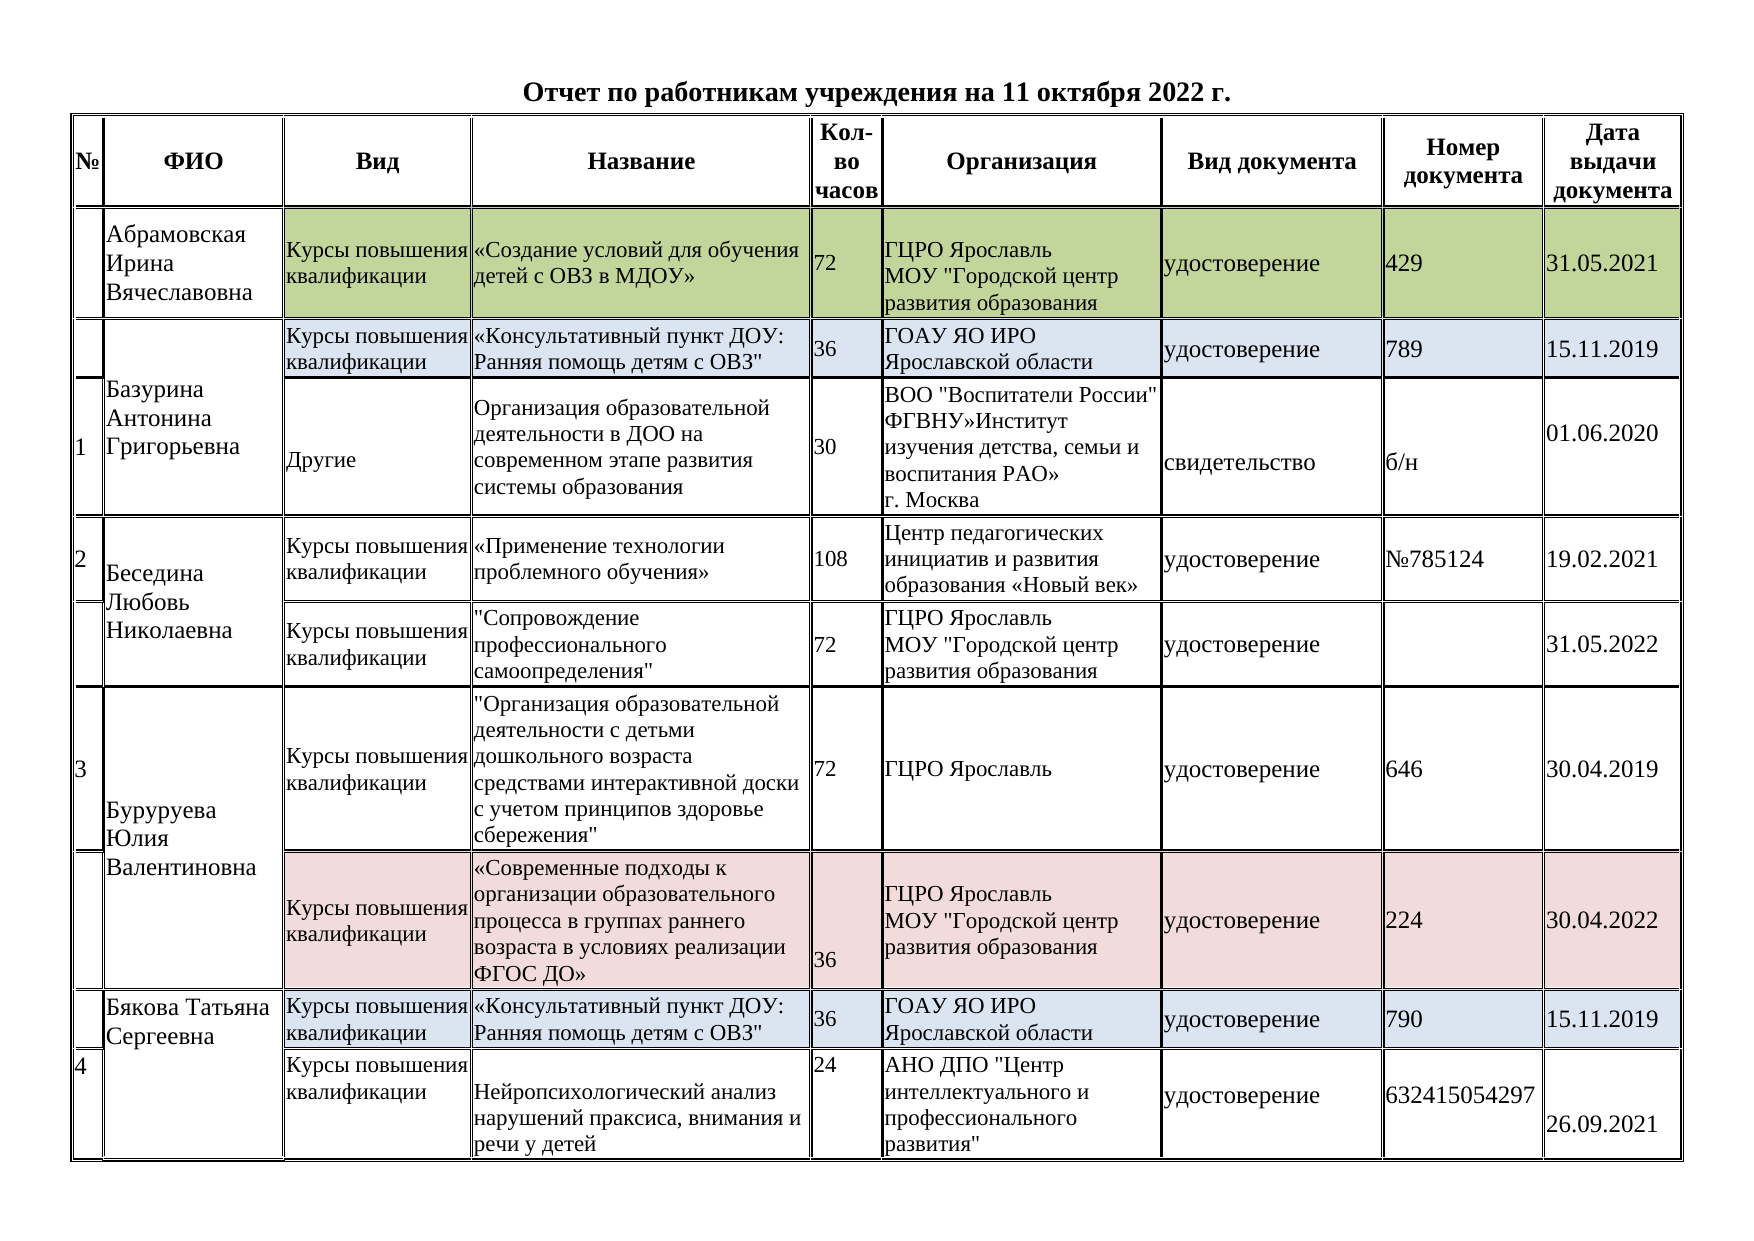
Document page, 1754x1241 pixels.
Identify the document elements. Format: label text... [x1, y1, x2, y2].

table_cell [74, 988, 102, 1047]
table_cell б/н [1385, 379, 1542, 514]
table_cell Буруруева Юлия Валентиновна [105, 688, 282, 987]
table_cell 36 [813, 853, 881, 987]
table_cell удостоверение [1163, 603, 1381, 685]
table_cell 19.02.2021 [1545, 514, 1681, 599]
table_cell 15.11.2019 [1544, 317, 1682, 376]
table_cell удостоверение [1161, 1047, 1383, 1158]
table_cell Курсы повышения квалификации [285, 518, 470, 599]
table_cell удостоверение [1163, 853, 1381, 987]
table_cell Курсы повышения квалификации [285, 853, 470, 987]
table_cell Бякова Татьяна Сергеевна [103, 991, 283, 1158]
table_cell "Организация образовательной деятельности с детьми дошкольного возраста средствами интерактивной доски с учетом принципов здоровье сбережения" [473, 688, 809, 849]
table_cell удостоверение [1163, 209, 1381, 317]
table_cell 4 [72, 1047, 103, 1158]
table_cell Курсы повышения квалификации [284, 1050, 471, 1158]
table_cell [1385, 603, 1542, 685]
table_cell 30 [813, 379, 881, 514]
table_cell 15.11.2019 [1545, 988, 1681, 1047]
table_cell 3 [74, 685, 102, 849]
table_cell удостоверение [1163, 320, 1381, 376]
table_cell Курсы повышения квалификации [285, 688, 470, 849]
table_cell 24 [811, 1050, 882, 1158]
table_cell 30.04.2019 [1545, 685, 1680, 849]
table_header Организация [882, 116, 1161, 205]
table_cell ГОАУ ЯО ИРО Ярославской области [884, 320, 1160, 376]
table_cell 1 [74, 376, 102, 514]
table_cell 224 [1385, 853, 1542, 987]
table_cell 429 [1385, 209, 1542, 317]
table_cell Беседина Любовь Николаевна [105, 518, 282, 685]
table_cell Центр педагогических инициатив и развития образования «Новый век» [884, 518, 1160, 599]
table_header Вид [284, 116, 471, 205]
subtitle Отчет по работникам учреждения на 11 октября 2022 г. [75, 75, 1679, 107]
table_cell 72 [813, 209, 881, 317]
table_cell [74, 205, 102, 317]
table_header Название [471, 114, 811, 205]
table_cell 72 [813, 603, 881, 685]
table_cell [74, 849, 102, 987]
table_cell 72 [813, 688, 881, 849]
table_cell ГЦРО Ярославль МОУ "Городской центр развития образования [884, 853, 1160, 987]
table_cell удостоверение [1163, 518, 1381, 599]
table_cell «Применение технологии проблемного обучения» [473, 518, 809, 599]
table_header ФИО [103, 116, 283, 205]
table_cell «Создание условий для обучения детей с ОВЗ в МДОУ» [473, 209, 809, 317]
table_cell [74, 600, 102, 685]
table_cell ГЦРО Ярославль [884, 688, 1160, 849]
table_cell Организация образовательной деятельности в ДОО на современном этапе развития системы образования [473, 379, 809, 514]
table_cell №785124 [1385, 518, 1542, 599]
table_cell 36 [813, 320, 881, 376]
table_cell 26.09.2021 [1544, 1047, 1682, 1158]
table_header № [74, 116, 103, 205]
table_header Номер документа [1383, 116, 1543, 205]
table_cell Курсы повышения квалификации [285, 209, 470, 317]
table_cell Курсы повышения квалификации [285, 991, 470, 1047]
table_cell «Консультативный пункт ДОУ: Ранняя помощь детям с ОВЗ" [473, 320, 809, 376]
table_cell 646 [1385, 688, 1542, 849]
table_cell Другие [285, 379, 470, 514]
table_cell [471, 1047, 811, 1158]
table_cell Курсы повышения квалификации [285, 603, 470, 685]
table_cell Курсы повышения квалификации [285, 320, 470, 376]
table_cell Базурина Антонина Григорьевна [105, 320, 282, 514]
table_header Вид документа [1161, 114, 1383, 205]
table_cell 108 [813, 518, 881, 599]
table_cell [882, 1050, 1161, 1158]
table_cell ГОАУ ЯО ИРО Ярославской области [884, 991, 1160, 1047]
table_cell 36 [813, 991, 881, 1047]
table_cell «Современные подходы к организации образовательного процесса в группах раннего возраста в условиях реализации ФГОС ДО» [473, 853, 809, 987]
table_cell свидетельство [1163, 379, 1381, 514]
table_cell 632415054297 [1383, 1050, 1543, 1158]
table_cell удостоверение [1163, 688, 1381, 849]
table_header Дата выдачи документа [1544, 116, 1680, 205]
table_header Кол-во часов [811, 114, 882, 205]
table_cell удостоверение [1163, 991, 1381, 1047]
table_cell 789 [1385, 320, 1542, 376]
table_cell Абрамовская Ирина Вячеславовна [105, 209, 282, 317]
table_cell 790 [1385, 991, 1542, 1047]
table_cell «Консультативный пункт ДОУ: Ранняя помощь детям с ОВЗ" [473, 991, 809, 1047]
table_cell ГЦРО Ярославль МОУ "Городской центр развития образования [884, 603, 1160, 685]
table_cell 30.04.2022 [1545, 849, 1681, 987]
table_cell 01.06.2020 [1545, 376, 1680, 514]
table_cell 2 [74, 514, 102, 599]
table_cell 31.05.2021 [1545, 205, 1681, 317]
table_cell ВОО "Воспитатели России" ФГВНУ»Институт изучения детства, семьи и воспитания РАО» г. Москва [884, 379, 1160, 514]
table_cell ГЦРО Ярославль МОУ "Городской центр развития образования [884, 209, 1160, 317]
table_cell 31.05.2022 [1545, 600, 1681, 685]
table_cell [72, 317, 103, 376]
